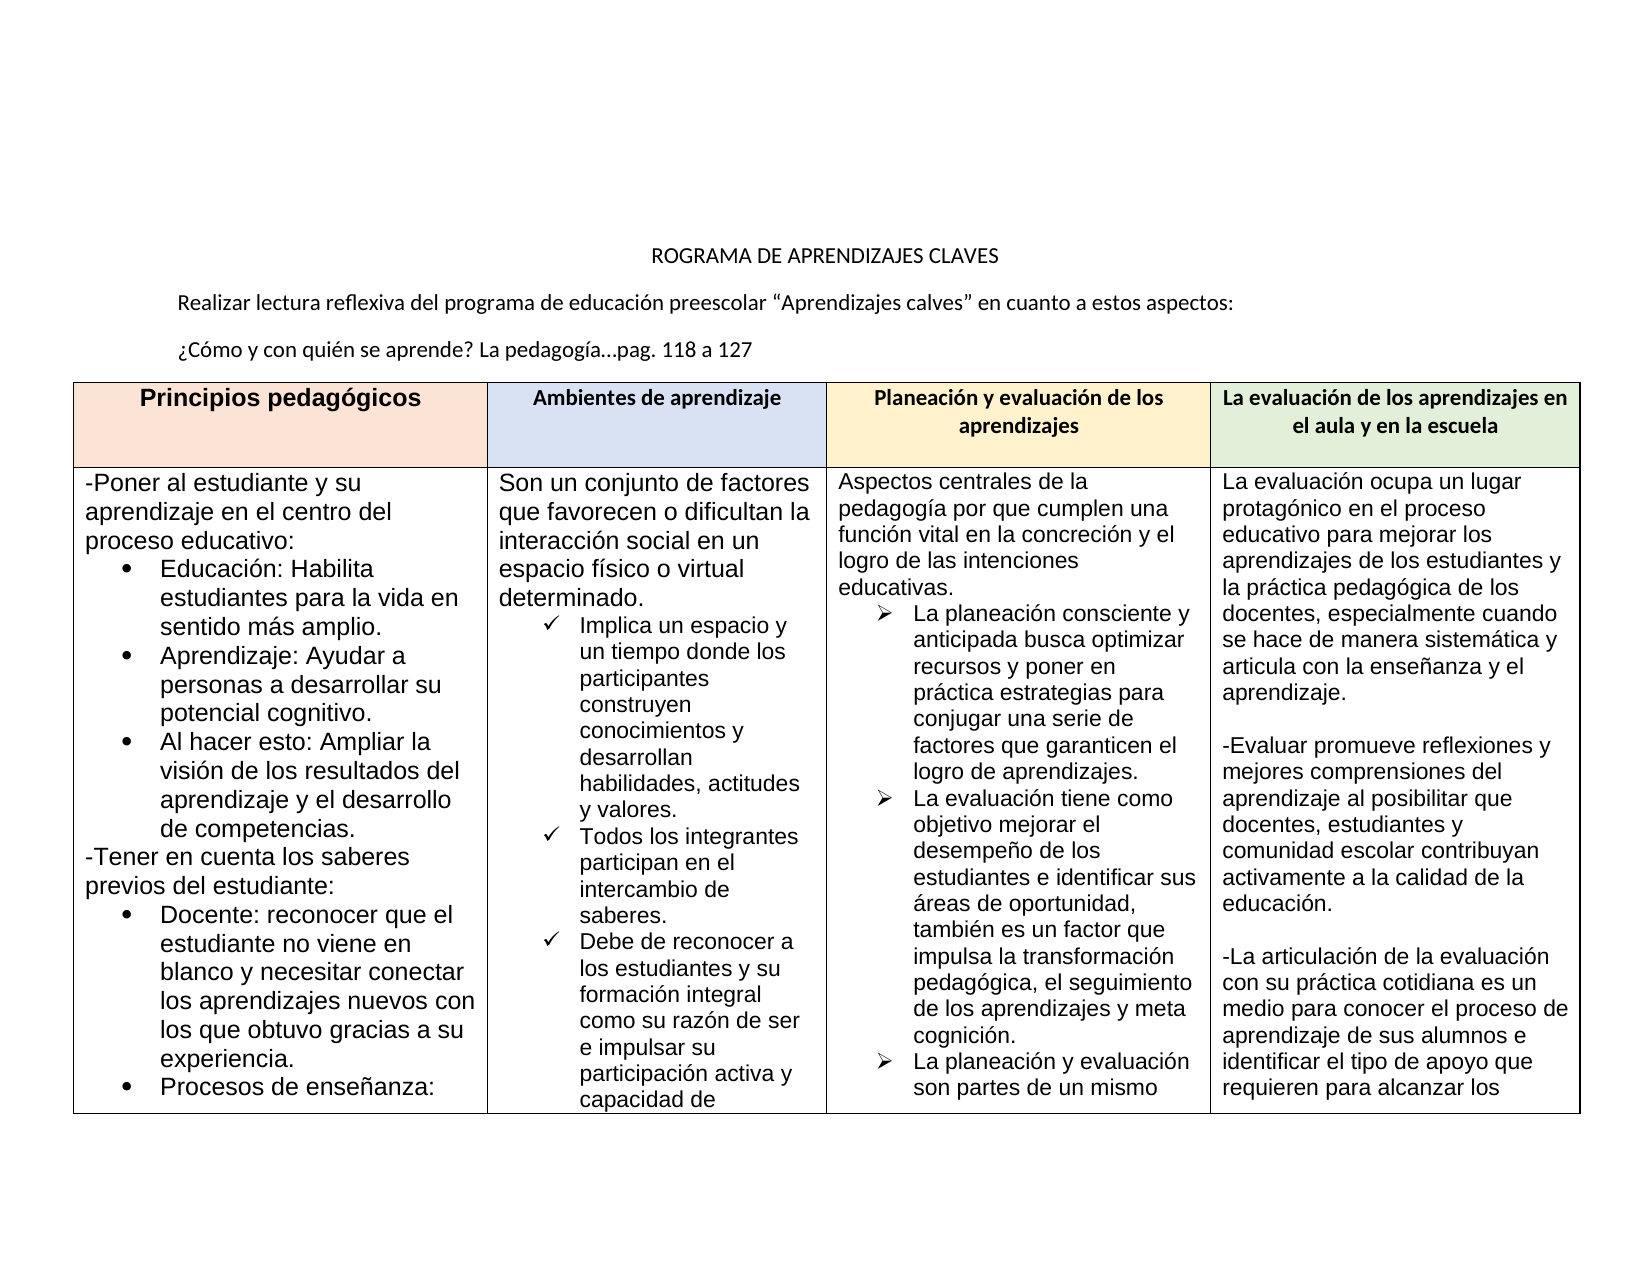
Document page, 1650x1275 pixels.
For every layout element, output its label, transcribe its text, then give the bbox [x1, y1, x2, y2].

text Realizar lectura reflexiva del programa de educación preescolar “Aprendizajes calves” en cuanto a estos aspectos: [177, 288, 1473, 316]
text ¿Cómo y con quién se aprende? La pedagogía…pag. 118 a 127 [177, 335, 1473, 363]
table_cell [1211, 468, 1579, 1113]
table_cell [74, 468, 487, 1113]
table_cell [827, 468, 1210, 1113]
table_header La evaluación de los aprendizajes en el aula y en la escuela [1211, 383, 1579, 467]
table_header Planeación y evaluación de los aprendizajes [827, 383, 1210, 467]
text ROGRAMA DE APRENDIZAJES CLAVES [177, 241, 1473, 269]
table_header Principios pedagógicos [74, 383, 487, 467]
table_header Ambientes de aprendizaje [488, 383, 826, 467]
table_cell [488, 468, 826, 1113]
